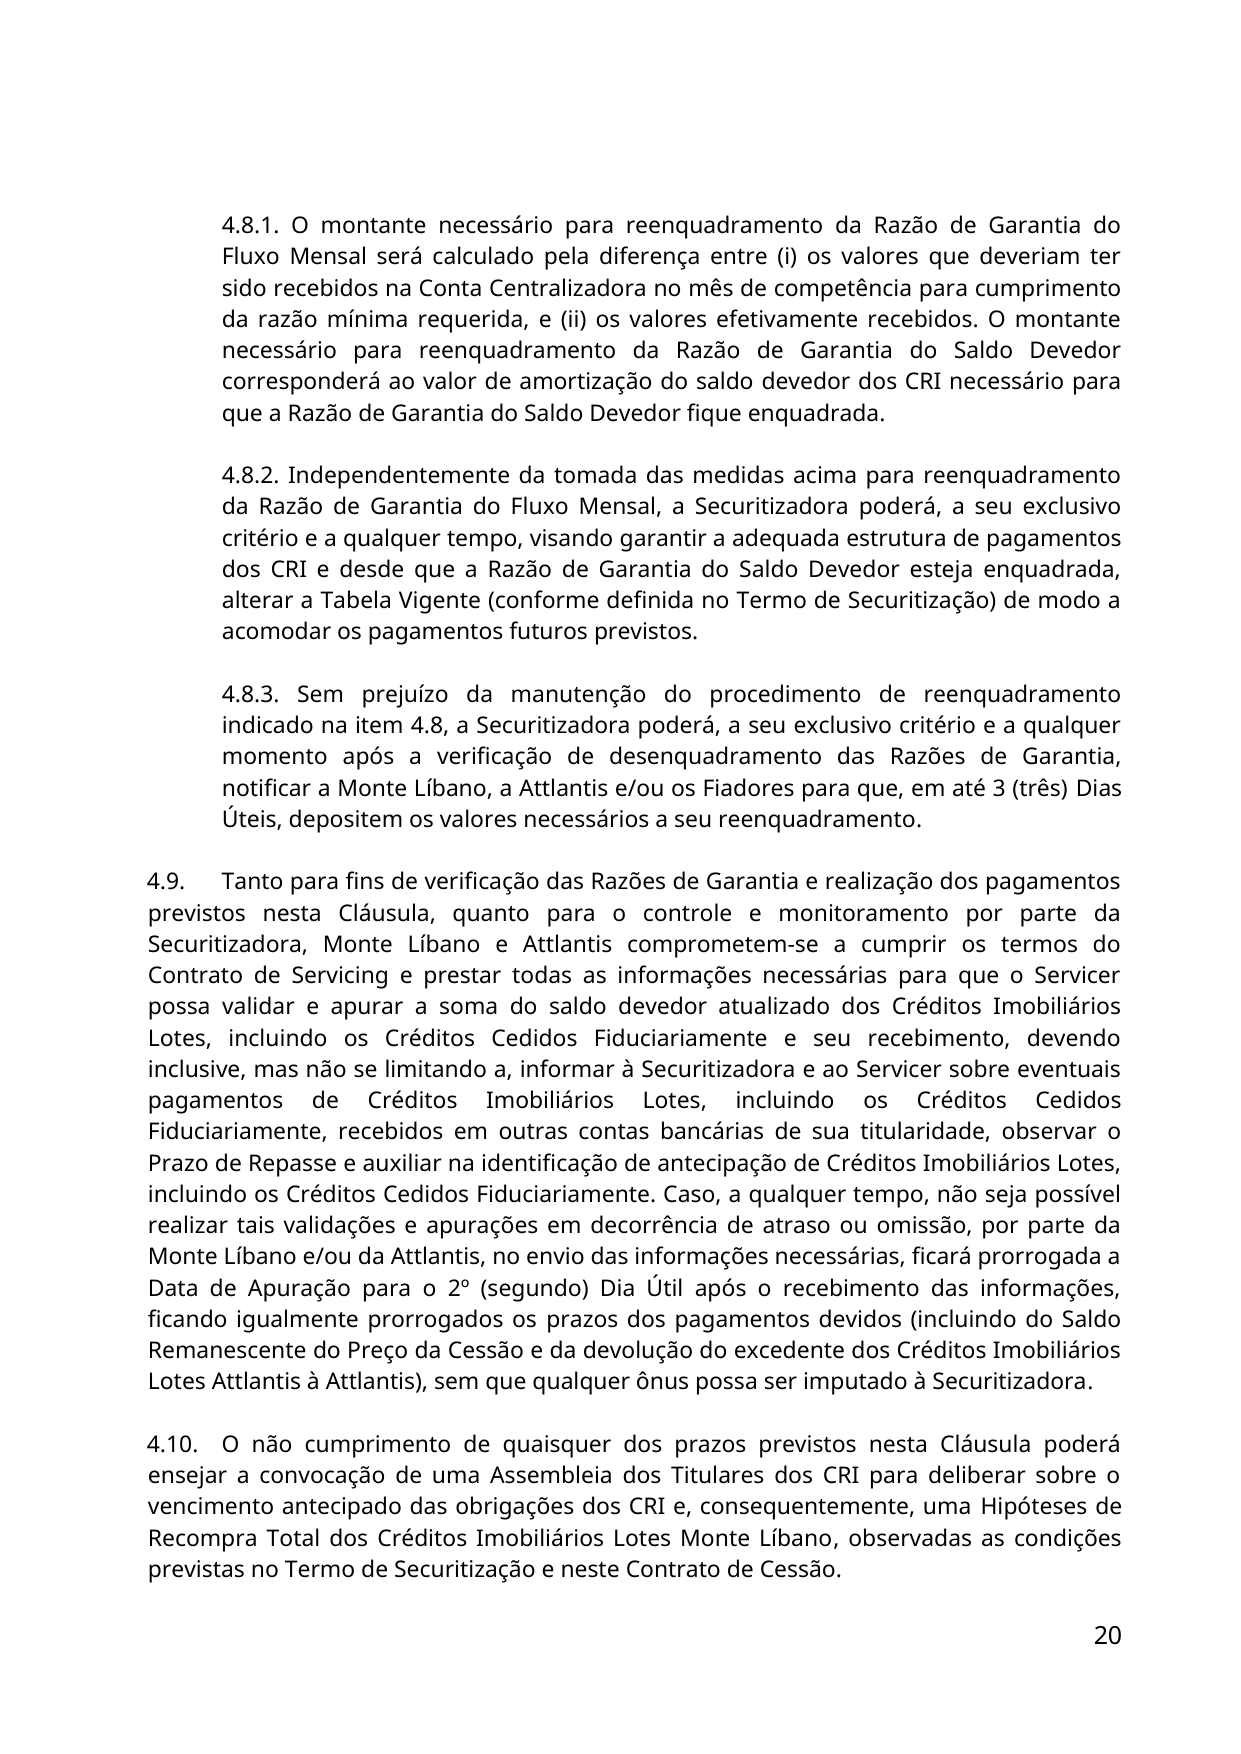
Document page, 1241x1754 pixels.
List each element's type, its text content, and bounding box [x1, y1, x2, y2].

list 4.8.3. Sem prejuízo da manutenção do procedimento de reenquadramento indicado na item 4.8, a Securitizadora poderá, a seu exclusivo critério e a qualquer momento após a verificação de desenquadramento das Razões de Garantia, notificar a Monte Líbano, a Attlantis e/ou os Fiadores para que, em até 3 (três) Dias Úteis, depositem os valores necessários a seu reenquadramento. [222, 677, 1122, 833]
list 4.8.1. O montante necessário para reenquadramento da Razão de Garantia do Fluxo Mensal será calculado pela diferença entre (i) os valores que deveriam ter sido recebidos na Conta Centralizadora no mês de competência para cumprimento da razão mínima requerida, e (ii) os valores efetivamente recebidos. O montante necessário para reenquadramento da Razão de Garantia do Saldo Devedor corresponderá ao valor de amortização do saldo devedor dos CRI necessário para que a Razão de Garantia do Saldo Devedor fique enquadrada. [222, 208, 1122, 427]
list Tanto para fins de verificação das Razões de Garantia e realização dos pagamentos previstos nesta Cláusula, quanto para o controle e monitoramento por parte da Securitizadora, Monte Líbano e Attlantis comprometem-se a cumprir os termos do Contrato de Servicing e prestar todas as informações necessárias para que o Servicer possa validar e apurar a soma do saldo devedor atualizado dos Créditos Imobiliários Lotes, incluindo os Créditos Cedidos Fiduciariamente e seu recebimento, devendo inclusive, mas não se limitando a, informar à Securitizadora e ao Servicer sobre eventuais pagamentos de Créditos Imobiliários Lotes, incluindo os Créditos Cedidos Fiduciariamente, recebidos em outras contas bancárias de sua titularidade, observar o Prazo de Repasse e auxiliar na identificação de antecipação de Créditos Imobiliários Lotes, incluindo os Créditos Cedidos Fiduciariamente. Caso, a qualquer tempo, não seja possível realizar tais validações e apurações em decorrência de atraso ou omissão, por parte da Monte Líbano e/ou da Attlantis, no envio das informações necessárias, ficará prorrogada a Data de Apuração para o 2º (segundo) Dia Útil após o recebimento das informações, ficando igualmente prorrogados os prazos dos pagamentos devidos (incluindo do Saldo Remanescente do Preço da Cessão e da devolução do excedente dos Créditos Imobiliários Lotes Attlantis à Attlantis), sem que qualquer ônus possa ser imputado à Securitizadora. [147, 865, 1122, 1396]
list O não cumprimento de quaisquer dos prazos previstos nesta Cláusula poderá ensejar a convocação de uma Assembleia dos Titulares dos CRI para deliberar sobre o vencimento antecipado das obrigações dos CRI e, consequentemente, uma Hipóteses de Recompra Total dos Créditos Imobiliários Lotes Monte Líbano, observadas as condições previstas no Termo de Securitização e neste Contrato de Cessão. [147, 1427, 1122, 1583]
list 4.8.2. Independentemente da tomada das medidas acima para reenquadramento da Razão de Garantia do Fluxo Mensal, a Securitizadora poderá, a seu exclusivo critério e a qualquer tempo, visando garantir a adequada estrutura de pagamentos dos CRI e desde que a Razão de Garantia do Saldo Devedor esteja enquadrada, alterar a Tabela Vigente (conforme definida no Termo de Securitização) de modo a acomodar os pagamentos futuros previstos. [222, 458, 1122, 646]
